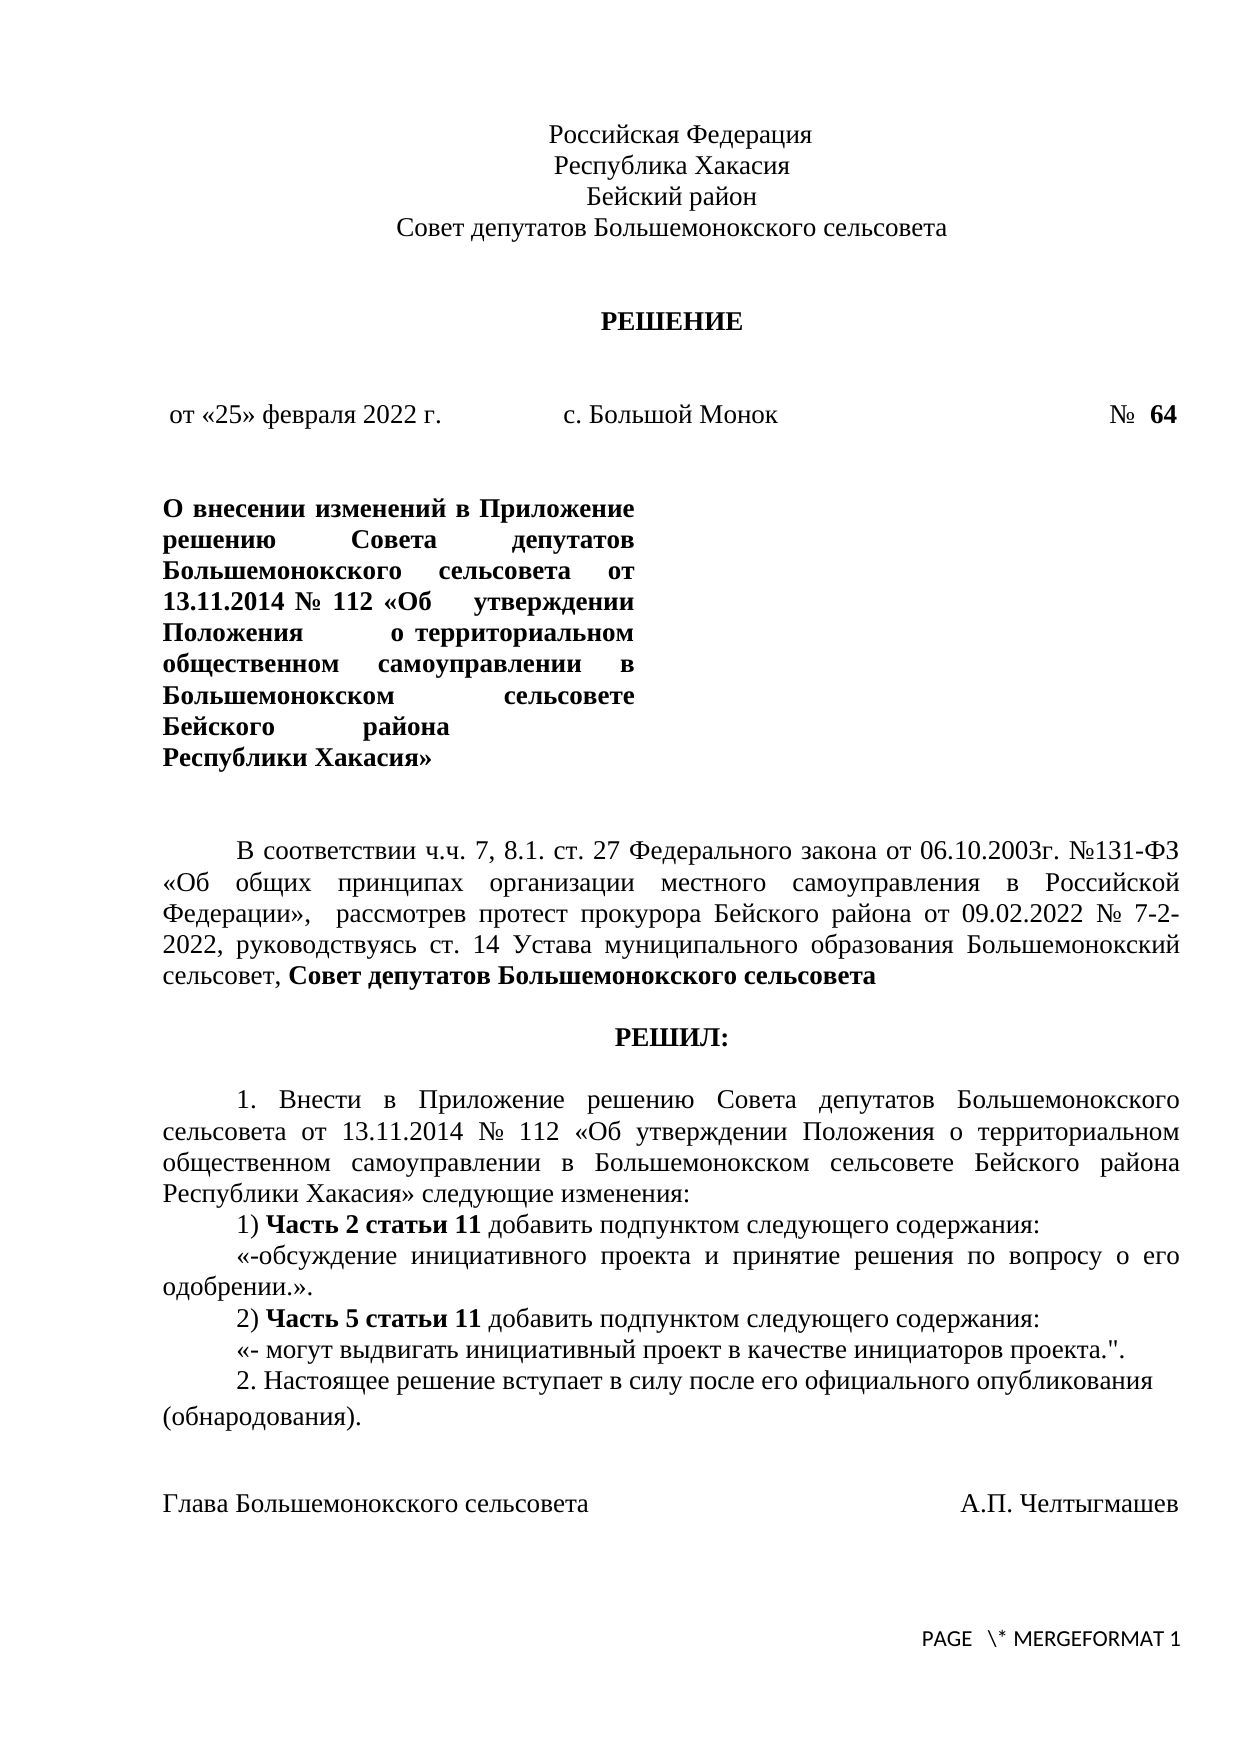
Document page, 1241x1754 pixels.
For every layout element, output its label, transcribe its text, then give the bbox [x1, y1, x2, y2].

text РЕШИЛ: [162, 1021, 1181, 1052]
title Республики Хакасия» [162, 741, 635, 772]
list 2. Настоящее решение вступает в силу после его официального опубликования (обнародования). [162, 1364, 1181, 1431]
text Совет депутатов Большемонокского сельсовета [162, 212, 1181, 243]
text «- могут выдвигать инициативный проект в качестве инициаторов проекта.". [162, 1333, 1181, 1364]
text Глава Большемонокского сельсовета А.П. Челтыгмашев [162, 1487, 1181, 1518]
text Бейский район [162, 180, 1181, 212]
title О внесении изменений в Приложение решению Совета депутатов Большемонокского сельсовета от 13.11.2014 № 112 «Об утверждении Положения о территориальном общественном самоуправлении в Большемонокском сельсовете Бейского района [162, 492, 635, 741]
text от «25» февраля 2022 г. с. Большой Монок № 64 [162, 398, 1181, 429]
text Республика Хакасия [162, 149, 1181, 180]
title 1. Внести в Приложение решению Совета депутатов Большемонокского сельсовета от 13.11.2014 № 112 «Об утверждении Положения о территориальном общественном самоуправлении в Большемонокском сельсовете Бейского района Республики Хакасия» следующие изменения: [162, 1084, 1181, 1208]
text В соответствии ч.ч. 7, 8.1. ст. 27 Федерального закона от 06.10.2003г. №131-ФЗ «Об общих принципах организации местного самоуправления в Российской Федерации», рассмотрев протест прокурора Бейского района от 09.02.2022 № 7-2-2022, руководствуясь ст. 14 Устава муниципального образования Большемонокский сельсовет, Совет депутатов Большемонокского сельсовета [162, 834, 1181, 990]
text «-обсуждение инициативного проекта и принятие решения по вопросу о его одобрении.». [162, 1239, 1181, 1302]
text 1) Часть 2 статьи 11 добавить подпунктом следующего содержания: [162, 1208, 1181, 1239]
text РЕШЕНИЕ [162, 305, 1181, 336]
text Российская Федерация [162, 118, 1181, 149]
text 2) Часть 5 статьи 11 добавить подпунктом следующего содержания: [162, 1302, 1181, 1333]
